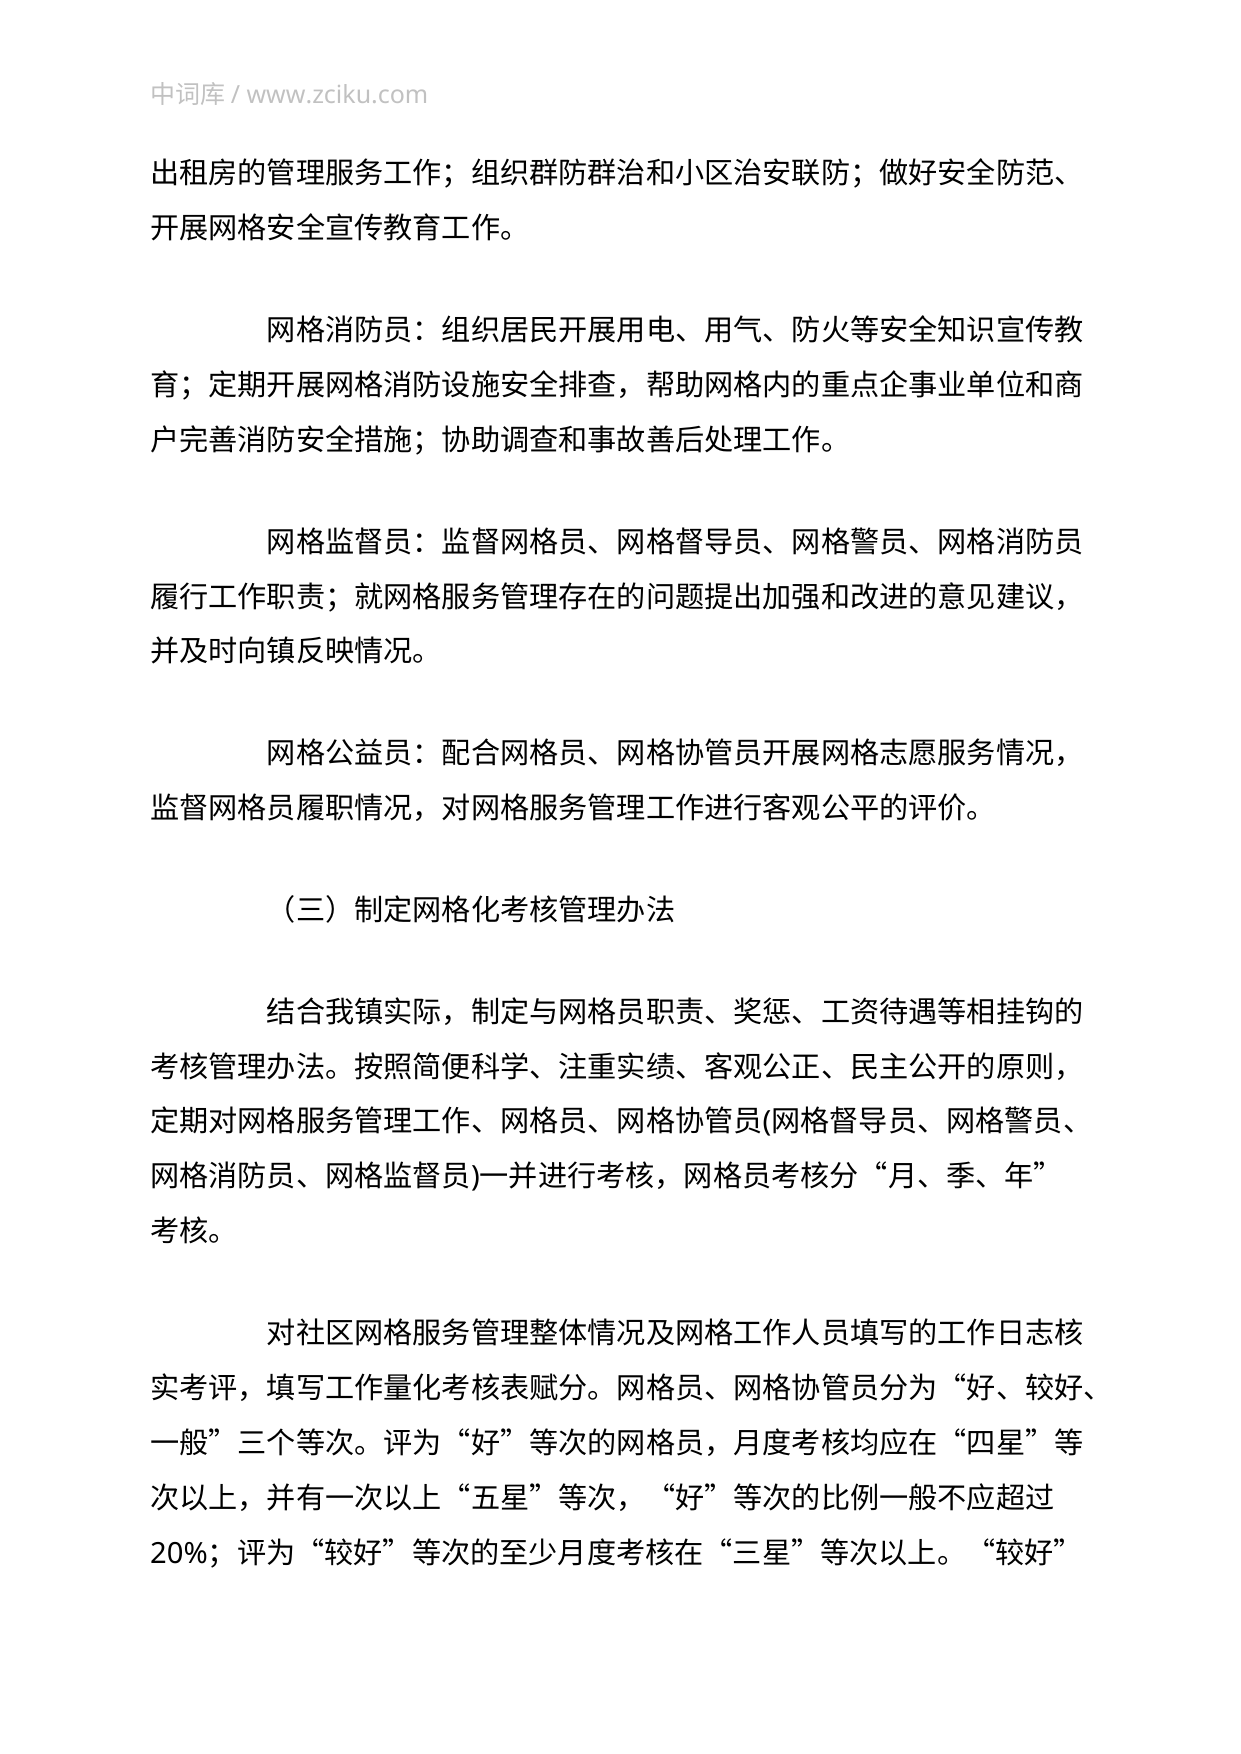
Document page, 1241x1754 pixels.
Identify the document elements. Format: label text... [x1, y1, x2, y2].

text （三）制定网格化考核管理办法 [150, 886, 1090, 929]
text 网格公益员：配合网格员、网格协管员开展网格志愿服务情况，监督网格员履职情况，对网格服务管理工作进行客观公平的评价。 [150, 730, 1090, 827]
text 结合我镇实际，制定与网格员职责、奖惩、工资待遇等相挂钩的考核管理办法。按照简便科学、注重实绩、客观公正、民主公开的原则，定期对网格服务管理工作、网格员、网格协管员(网格督导员、网格警员、网格消防员、网格监督员)一并进行考核，网格员考核分“月、季、年”考核。 [150, 988, 1090, 1250]
text 网格消防员：组织居民开展用电、用气、防火等安全知识宣传教育；定期开展网格消防设施安全排查，帮助网格内的重点企事业单位和商户完善消防安全措施；协助调查和事故善后处理工作。 [150, 307, 1090, 459]
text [150, 1310, 1090, 1572]
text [150, 150, 1090, 247]
text 网格监督员：监督网格员、网格督导员、网格警员、网格消防员履行工作职责；就网格服务管理存在的问题提出加强和改进的意见建议，并及时向镇反映情况。 [150, 518, 1090, 670]
